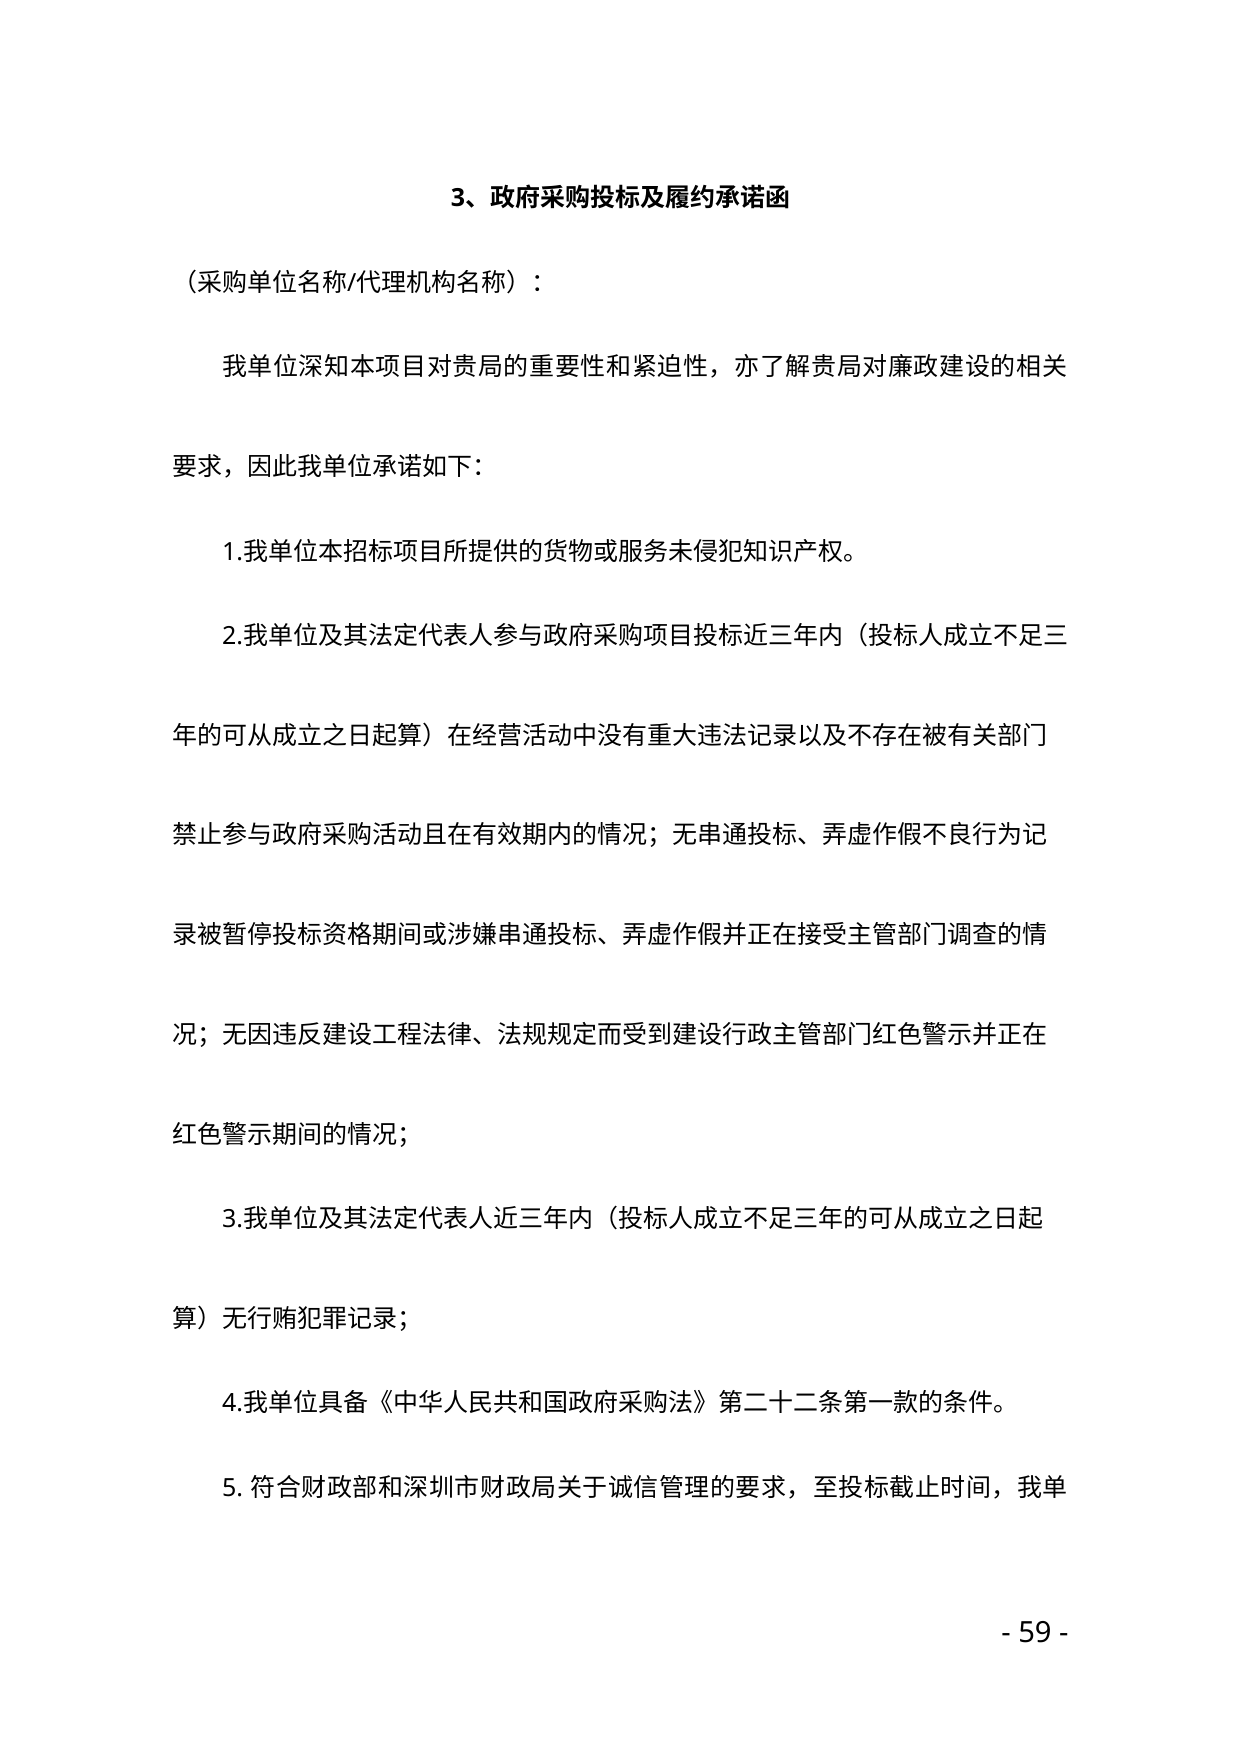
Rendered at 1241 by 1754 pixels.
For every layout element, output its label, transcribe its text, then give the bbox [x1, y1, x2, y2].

text 4.我单位具备《中华人民共和国政府采购法》第二十二条第一款的条件。 [172, 1368, 1068, 1434]
text 2.我单位及其法定代表人参与政府采购项目投标近三年内（投标人成立不足三年的可从成立之日起算）在经营活动中没有重大违法记录以及不存在被有关部门禁止参与政府采购活动且在有效期内的情况；无串通投标、弄虚作假不良行为记录被暂停投标资格期间或涉嫌串通投标、弄虚作假并正在接受主管部门调查的情况；无因违反建设工程法律、法规规定而受到建设行政主管部门红色警示并正在红色警示期间的情况； [172, 601, 1069, 1165]
text 我单位深知本项目对贵局的重要性和紧迫性，亦了解贵局对廉政建设的相关要求，因此我单位承诺如下： [172, 332, 1068, 498]
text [172, 1452, 1068, 1519]
text （采购单位名称/代理机构名称）： [172, 247, 1068, 313]
text 1.我单位本招标项目所提供的货物或服务未侵犯知识产权。 [172, 516, 1068, 582]
text 3、政府采购投标及履约承诺函 [172, 162, 1068, 229]
text 3.我单位及其法定代表人近三年内（投标人成立不足三年的可从成立之日起算）无行贿犯罪记录； [172, 1183, 1069, 1350]
